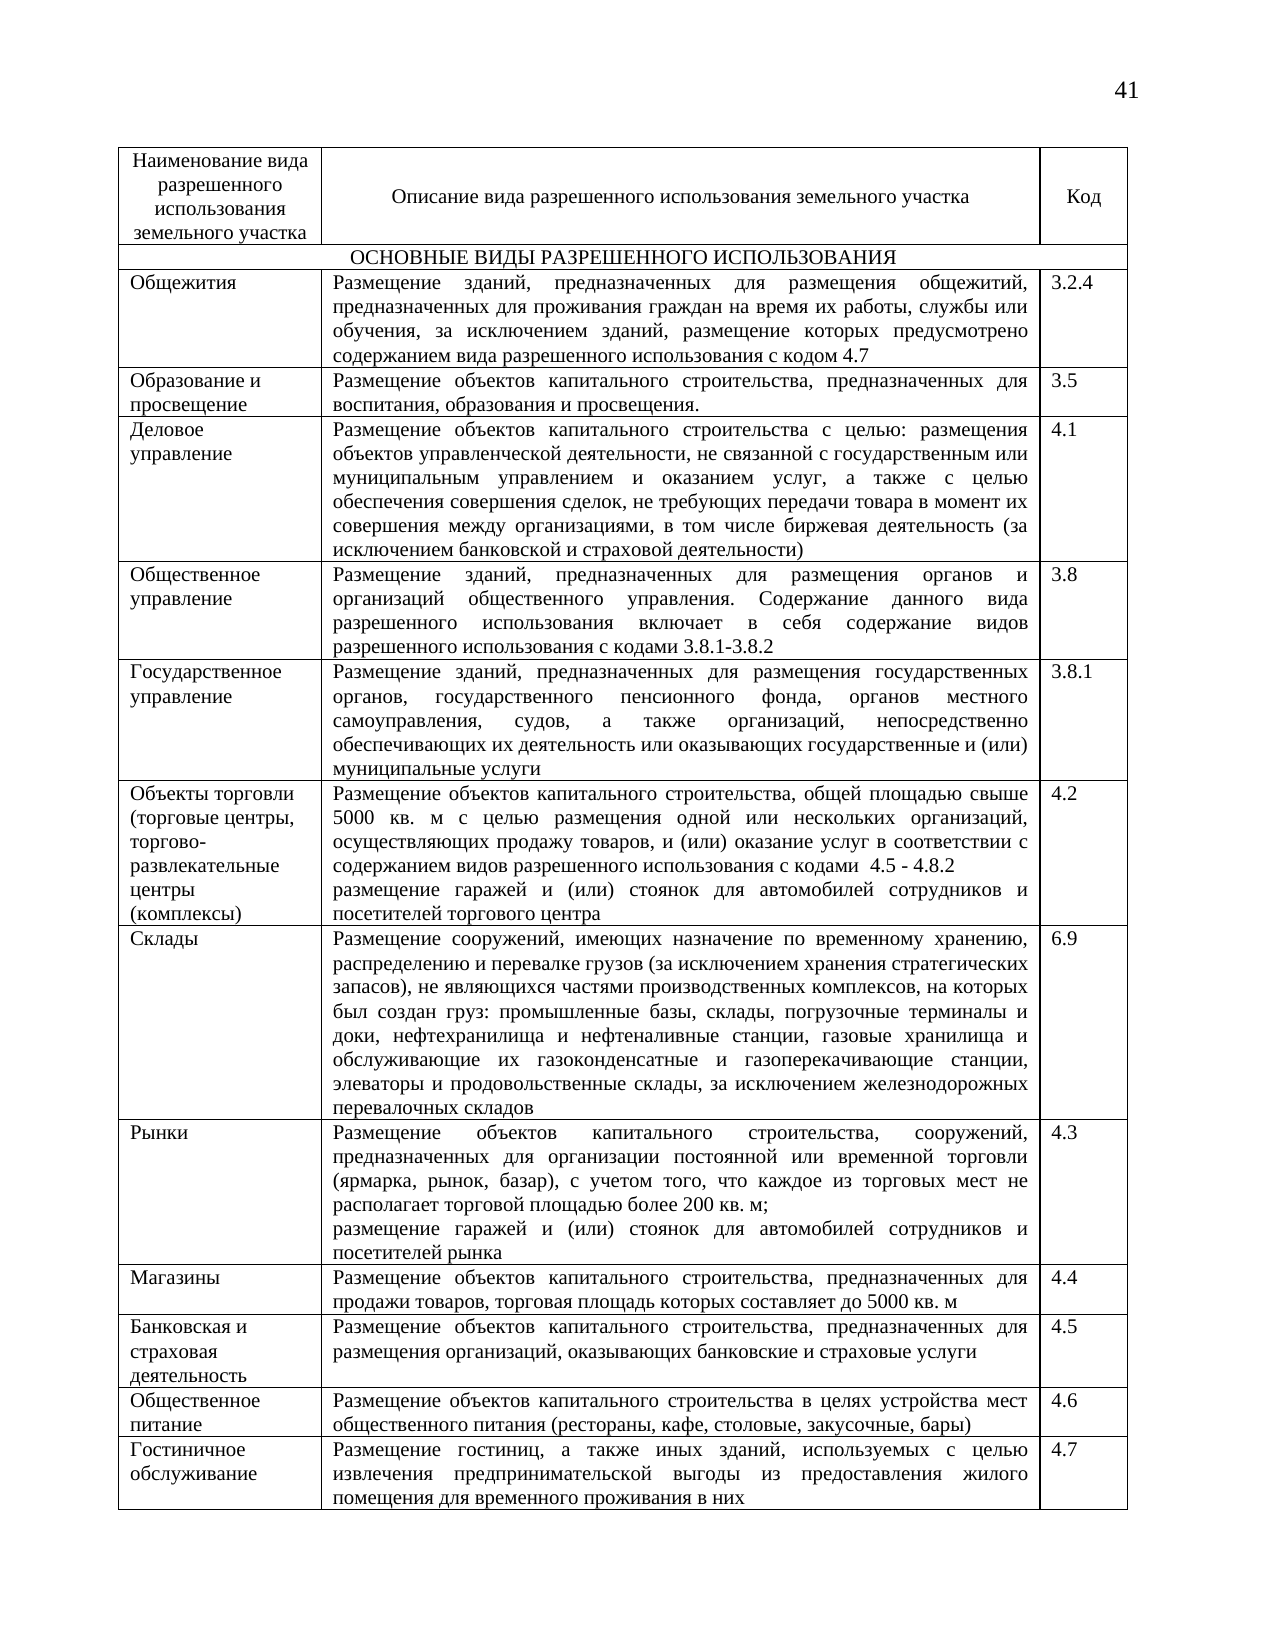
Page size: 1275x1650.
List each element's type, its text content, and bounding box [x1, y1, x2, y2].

table_header Код [1041, 148, 1127, 244]
table_cell Образование и просвещение [119, 368, 321, 416]
table_cell Размещение объектов капитального строительства, общей площадью свыше 5000 кв. м с целью размещения одной или нескольких организаций, осуществляющих продажу товаров, и (или) оказание услуг в соответствии с содержанием видов разрешенного использования с кодами 4.5 - 4.8.2 размещение гаражей и (или) стоянок для автомобилей сотрудников и посетителей торгового центра [322, 781, 1039, 925]
table_cell Размещение зданий, предназначенных для размещения общежитий, предназначенных для проживания граждан на время их работы, службы или обучения, за исключением зданий, размещение которых предусмотрено содержанием вида разрешенного использования с кодом 4.7 [322, 270, 1039, 367]
table_cell 4.3 [1041, 1120, 1127, 1264]
table_cell 4.6 [1041, 1388, 1127, 1436]
table_cell Объекты торговли (торговые центры, торгово-развлекательные центры (комплексы) [119, 781, 321, 925]
table_cell Государственное управление [119, 660, 321, 780]
table_cell Общежития [119, 270, 321, 367]
table_cell Банковская и страховая деятельность [119, 1315, 321, 1387]
table_cell 3.8 [1041, 562, 1127, 658]
table_cell Размещение объектов капитального строительства, предназначенных для продажи товаров, торговая площадь которых составляет до 5000 кв. м [322, 1265, 1039, 1313]
table_cell Деловое управление [119, 417, 321, 561]
table_cell Размещение объектов капитального строительства, сооружений, предназначенных для организации постоянной или временной торговли (ярмарка, рынок, базар), с учетом того, что каждое из торговых мест не располагает торговой площадью более 200 кв. м; размещение гаражей и (или) стоянок для автомобилей сотрудников и посетителей рынка [322, 1120, 1039, 1264]
table_header Описание вида разрешенного использования земельного участка [322, 148, 1039, 244]
table_cell 3.5 [1041, 368, 1127, 416]
table_cell Размещение гостиниц, а также иных зданий, используемых с целью извлечения предпринимательской выгоды из предоставления жилого помещения для временного проживания в них [322, 1437, 1039, 1509]
table_cell Размещение сооружений, имеющих назначение по временному хранению, распределению и перевалке грузов (за исключением хранения стратегических запасов), не являющихся частями производственных комплексов, на которых был создан груз: промышленные базы, склады, погрузочные терминалы и доки, нефтехранилища и нефтеналивные станции, газовые хранилища и обслуживающие их газоконденсатные и газоперекачивающие станции, элеваторы и продовольственные склады, за исключением железнодорожных перевалочных складов [322, 926, 1039, 1119]
table_cell ОСНОВНЫЕ ВИДЫ РАЗРЕШЕННОГО ИСПОЛЬЗОВАНИЯ [119, 245, 1127, 269]
table_cell Общественное управление [119, 562, 321, 658]
table_cell 3.2.4 [1041, 270, 1127, 367]
table_cell 4.2 [1041, 781, 1127, 925]
table_cell Рынки [119, 1120, 321, 1264]
table_cell Размещение объектов капитального строительства с целью: размещения объектов управленческой деятельности, не связанной с государственным или муниципальным управлением и оказанием услуг, а также с целью обеспечения совершения сделок, не требующих передачи товара в момент их совершения между организациями, в том числе биржевая деятельность (за исключением банковской и страховой деятельности) [322, 417, 1039, 561]
table_cell 4.4 [1041, 1265, 1127, 1313]
table_cell Размещение объектов капитального строительства, предназначенных для воспитания, образования и просвещения. [322, 368, 1039, 416]
table_cell 4.1 [1041, 417, 1127, 561]
table_cell Магазины [119, 1265, 321, 1313]
table_cell 4.7 [1041, 1437, 1127, 1509]
table_cell Склады [119, 926, 321, 1119]
table_cell Размещение зданий, предназначенных для размещения государственных органов, государственного пенсионного фонда, органов местного самоуправления, судов, а также организаций, непосредственно обеспечивающих их деятельность или оказывающих государственные и (или) муниципальные услуги [322, 660, 1039, 780]
table_cell Общественное питание [119, 1388, 321, 1436]
table_cell 4.5 [1041, 1315, 1127, 1387]
table_cell 6.9 [1041, 926, 1127, 1119]
table_cell Гостиничное обслуживание [119, 1437, 321, 1509]
table_cell Размещение зданий, предназначенных для размещения органов и организаций общественного управления. Содержание данного вида разрешенного использования включает в себя содержание видов разрешенного использования с кодами 3.8.1-3.8.2 [322, 562, 1039, 658]
table_header Наименование вида разрешенного использования земельного участка [119, 148, 321, 244]
table_cell Размещение объектов капитального строительства, предназначенных для размещения организаций, оказывающих банковские и страховые услуги [322, 1315, 1039, 1387]
table_cell Размещение объектов капитального строительства в целях устройства мест общественного питания (рестораны, кафе, столовые, закусочные, бары) [322, 1388, 1039, 1436]
table_cell 3.8.1 [1041, 660, 1127, 780]
